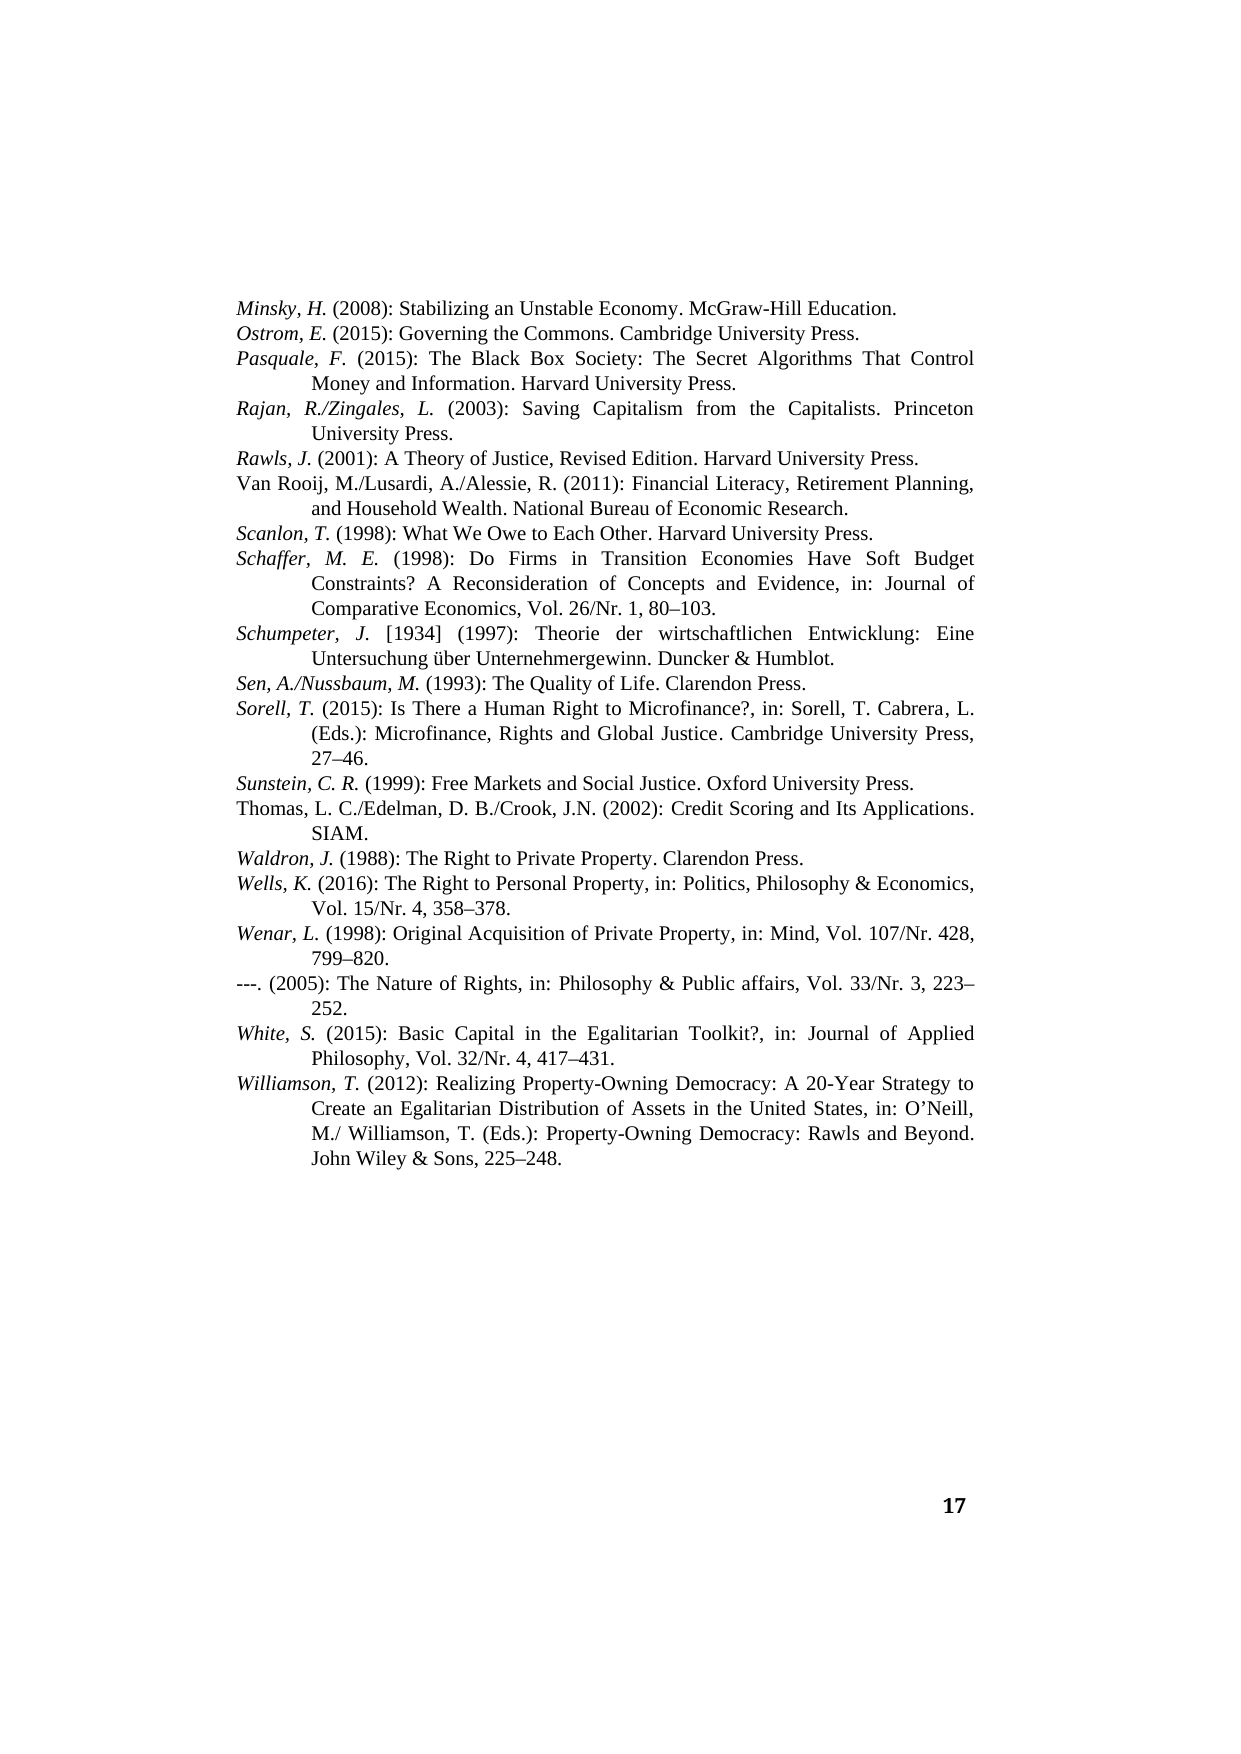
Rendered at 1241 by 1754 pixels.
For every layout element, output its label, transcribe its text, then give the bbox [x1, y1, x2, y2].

text Waldron, J. (1988): The Right to Private Property. Clarendon Press. [236, 845, 974, 870]
text Van Rooij, M./Lusardi, A./Alessie, R. (2011): Financial Literacy, Retirement Planning, and Household Wealth. National Bureau of Economic Research. [236, 470, 974, 520]
text Minsky, H. (2008): Stabilizing an Unstable Economy. McGraw-Hill Education. [236, 295, 974, 320]
text White, S. (2015): Basic Capital in the Egalitarian Toolkit?, in: Journal of Applied Philosophy, Vol. 32/Nr. 4, 417–431. [236, 1020, 974, 1070]
text Thomas, L. C./Edelman, D. B./Crook, J.N. (2002): Credit Scoring and Its Applications. SIAM. [236, 795, 974, 845]
text Scanlon, T. (1998): What We Owe to Each Other. Harvard University Press. [236, 520, 974, 545]
text Williamson, T. (2012): Realizing Property-Owning Democracy: A 20-Year Strategy to Create an Egalitarian Distribution of Assets in the United States, in: O’Neill, M./ Williamson, T. (Eds.): Property-Owning Democracy: Rawls and Beyond. John Wiley & Sons, 225–248. [236, 1070, 974, 1170]
text Sen, A./Nussbaum, M. (1993): The Quality of Life. Clarendon Press. [236, 670, 974, 695]
text Rawls, J. (2001): A Theory of Justice, Revised Edition. Harvard University Press. [236, 445, 974, 470]
text Schaffer, M. E. (1998): Do Firms in Transition Economies Have Soft Budget Constraints? A Reconsideration of Concepts and Evidence, in: Journal of Comparative Economics, Vol. 26/Nr. 1, 80–103. [236, 545, 974, 620]
text Sorell, T. (2015): Is There a Human Right to Microfinance?, in: Sorell, T. Cabrera, L. (Eds.): Microfinance, Rights and Global Justice. Cambridge University Press, 27–46. [236, 695, 974, 770]
text ---. (2005): The Nature of Rights, in: Philosophy & Public affairs, Vol. 33/Nr. 3, 223–252. [236, 970, 974, 1020]
text Rajan, R./Zingales, L. (2003): Saving Capitalism from the Capitalists. Princeton University Press. [236, 395, 974, 445]
text Ostrom, E. (2015): Governing the Commons. Cambridge University Press. [236, 320, 974, 345]
text Pasquale, F. (2015): The Black Box Society: The Secret Algorithms That Control Money and Information. Harvard University Press. [236, 345, 974, 395]
text Wenar, L. (1998): Original Acquisition of Private Property, in: Mind, Vol. 107/Nr. 428, 799–820. [236, 920, 974, 970]
text Sunstein, C. R. (1999): Free Markets and Social Justice. Oxford University Press. [236, 770, 974, 795]
text Wells, K. (2016): The Right to Personal Property, in: Politics, Philosophy & Economics, Vol. 15/Nr. 4, 358–378. [236, 870, 974, 920]
text Schumpeter, J. [1934] (1997): Theorie der wirtschaftlichen Entwicklung: Eine Untersuchung über Unternehmergewinn. Duncker & Humblot. [236, 620, 974, 670]
